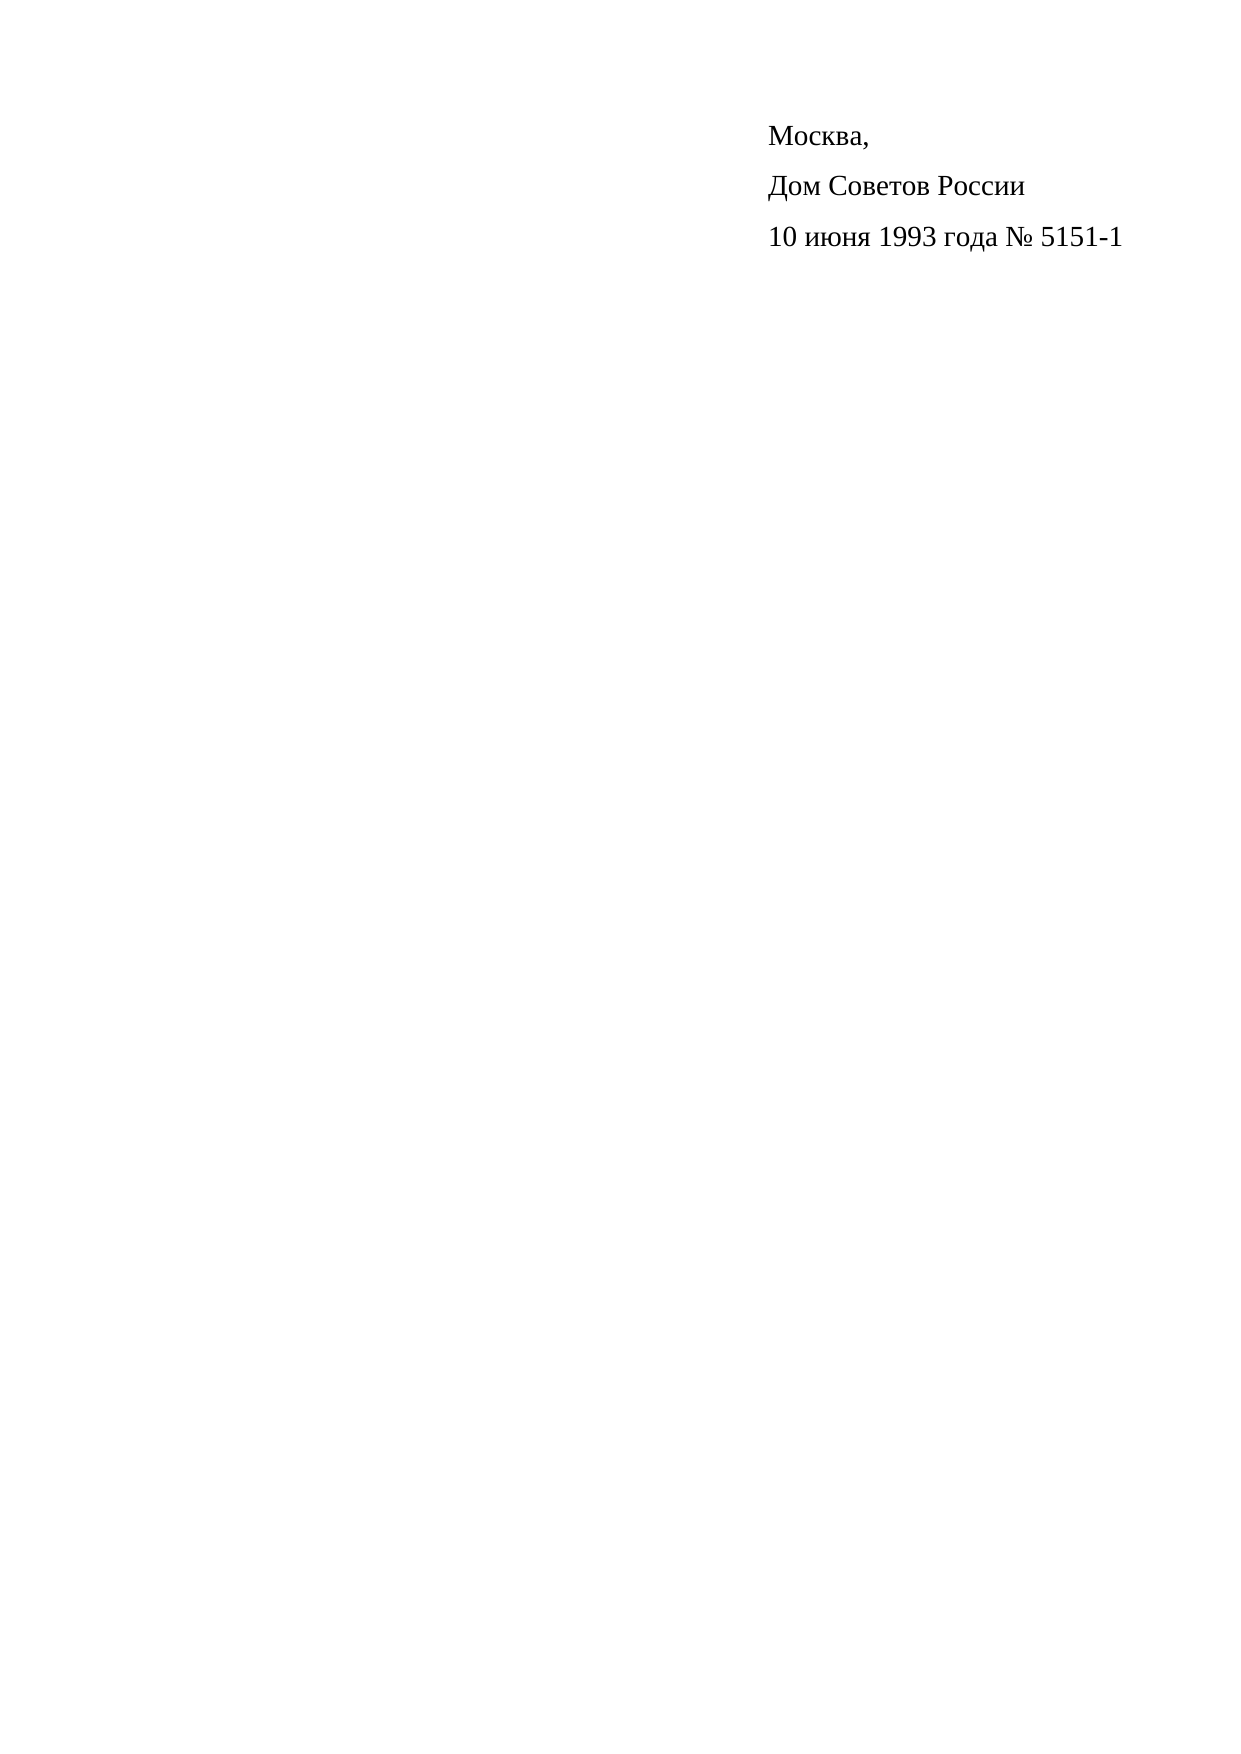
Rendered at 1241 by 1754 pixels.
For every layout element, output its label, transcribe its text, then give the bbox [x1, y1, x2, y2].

text Дом Советов России [768, 168, 1152, 202]
text 10 июня 1993 года № 5151-1 [768, 219, 1152, 252]
text Москва, [768, 118, 1152, 152]
